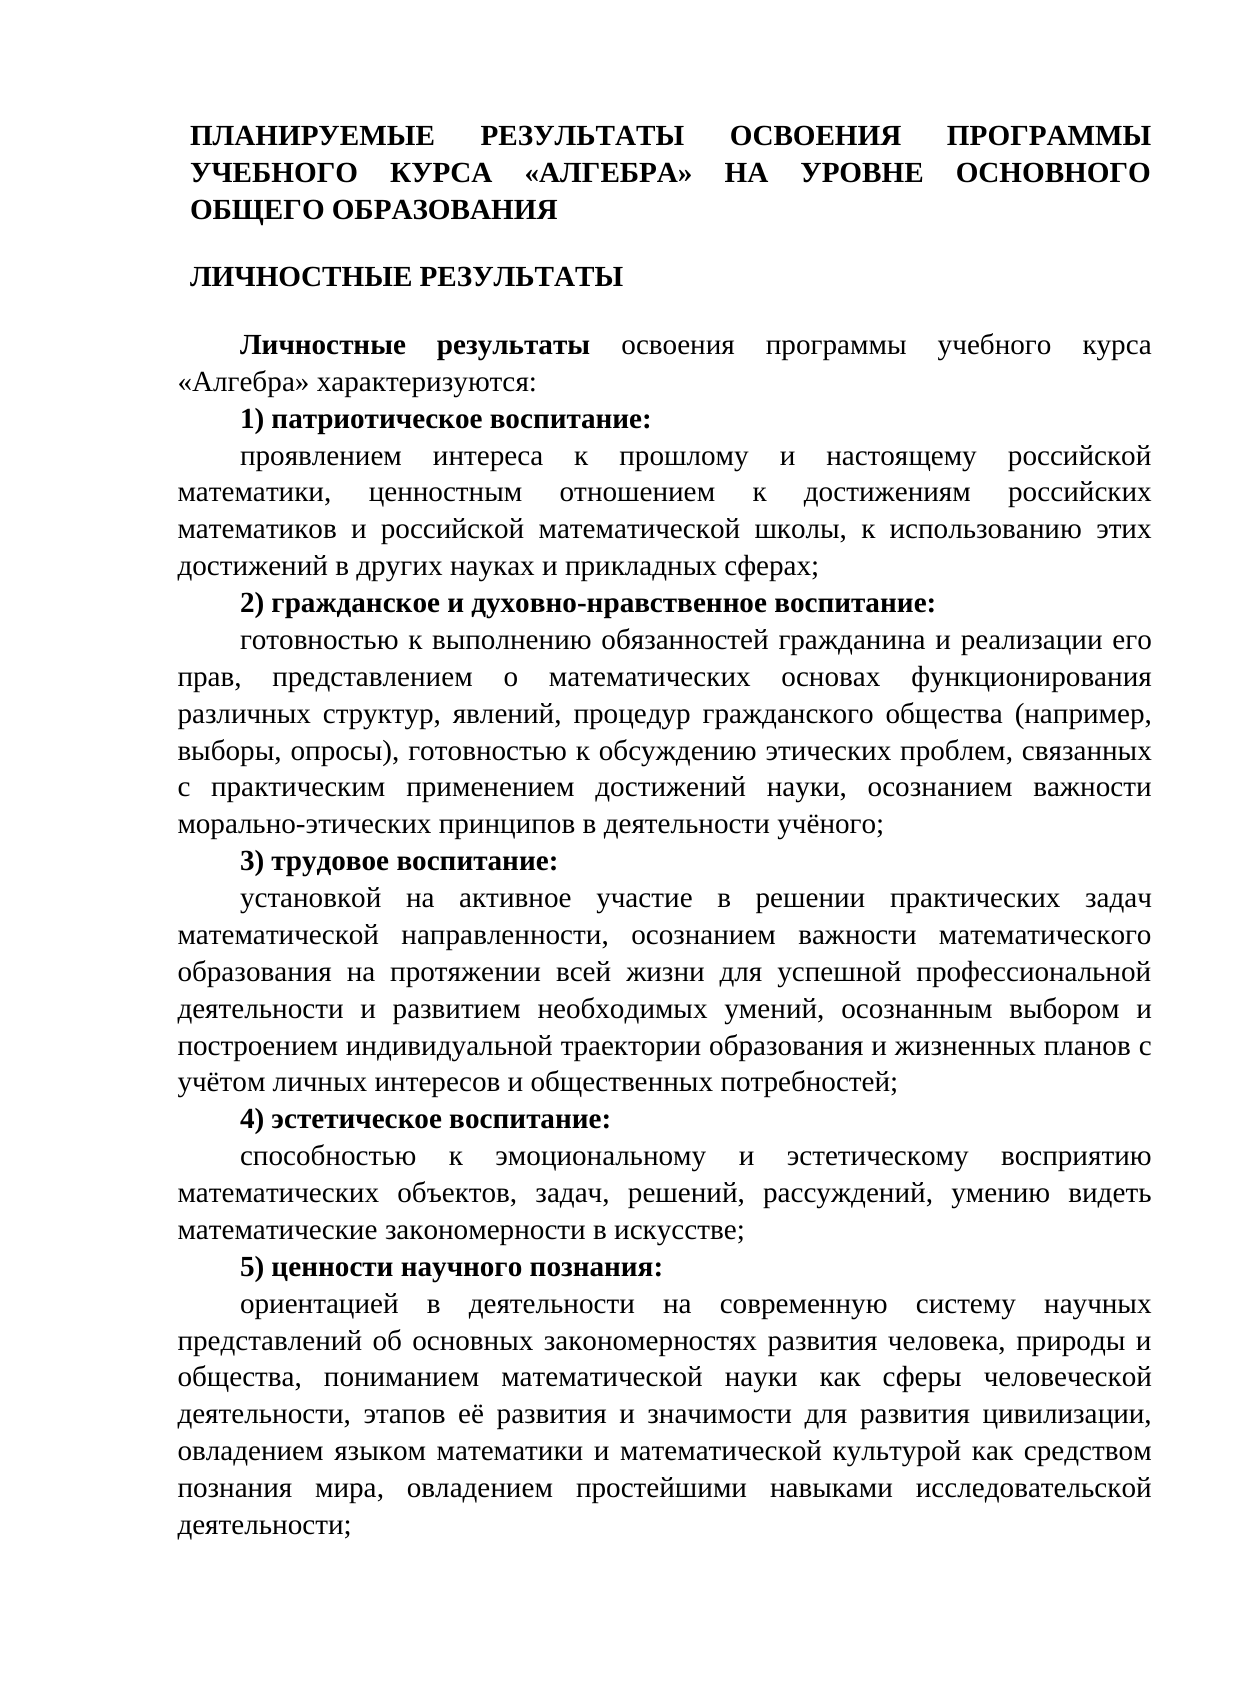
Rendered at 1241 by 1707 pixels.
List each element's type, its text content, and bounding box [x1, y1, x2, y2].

text 3) трудовое воспитание: [177, 843, 1152, 877]
text ПЛАНИРУЕМЫЕ РЕЗУЛЬТАТЫ ОСВОЕНИЯ ПРОГРАММЫ УЧЕБНОГО КУРСА «АЛГЕБРА» НА УРОВНЕ ОСНОВНОГО ОБЩЕГО ОБРАЗОВАНИЯ [190, 118, 1152, 225]
text ЛИЧНОСТНЫЕ РЕЗУЛЬТАТЫ [190, 259, 1152, 293]
text проявлением интереса к прошлому и настоящему российской математики, ценностным отношением к достижениям российских математиков и российской математической школы, к использованию этих достижений в других науках и прикладных сферах; [177, 438, 1152, 582]
text Личностные результаты освоения программы учебного курса «Алгебра» характеризуются: [177, 327, 1152, 397]
text готовностью к выполнению обязанностей гражданина и реализации его прав, представлением о математических основах функционирования различных структур, явлений, процедур гражданского общества (например, выборы, опросы), готовностью к обсуждению этических проблем, связанных с практическим применением достижений науки, осознанием важности морально-этических принципов в деятельности учёного; [177, 622, 1152, 840]
text 4) эстетическое воспитание: [177, 1101, 1152, 1135]
text 1) патриотическое воспитание: [177, 401, 1152, 434]
text 5) ценности научного познания: [177, 1249, 1152, 1282]
text установкой на активное участие в решении практических задач математической направленности, осознанием важности математического образования на протяжении всей жизни для успешной профессиональной деятельности и развитием необходимых умений, осознанным выбором и построением индивидуальной траектории образования и жизненных планов с учётом личных интересов и общественных потребностей; [177, 880, 1152, 1098]
text ориентацией в деятельности на современную систему научных представлений об основных закономерностях развития человека, природы и общества, пониманием математической науки как сферы человеческой деятельности, этапов её развития и значимости для развития цивилизации, овладением языком математики и математической культурой как средством познания мира, овладением простейшими навыками исследовательской деятельности; [177, 1286, 1152, 1541]
text 2) гражданское и духовно-нравственное воспитание: [177, 585, 1152, 619]
text способностью к эмоциональному и эстетическому восприятию математических объектов, задач, решений, рассуждений, умению видеть математические закономерности в искусстве; [177, 1138, 1152, 1246]
